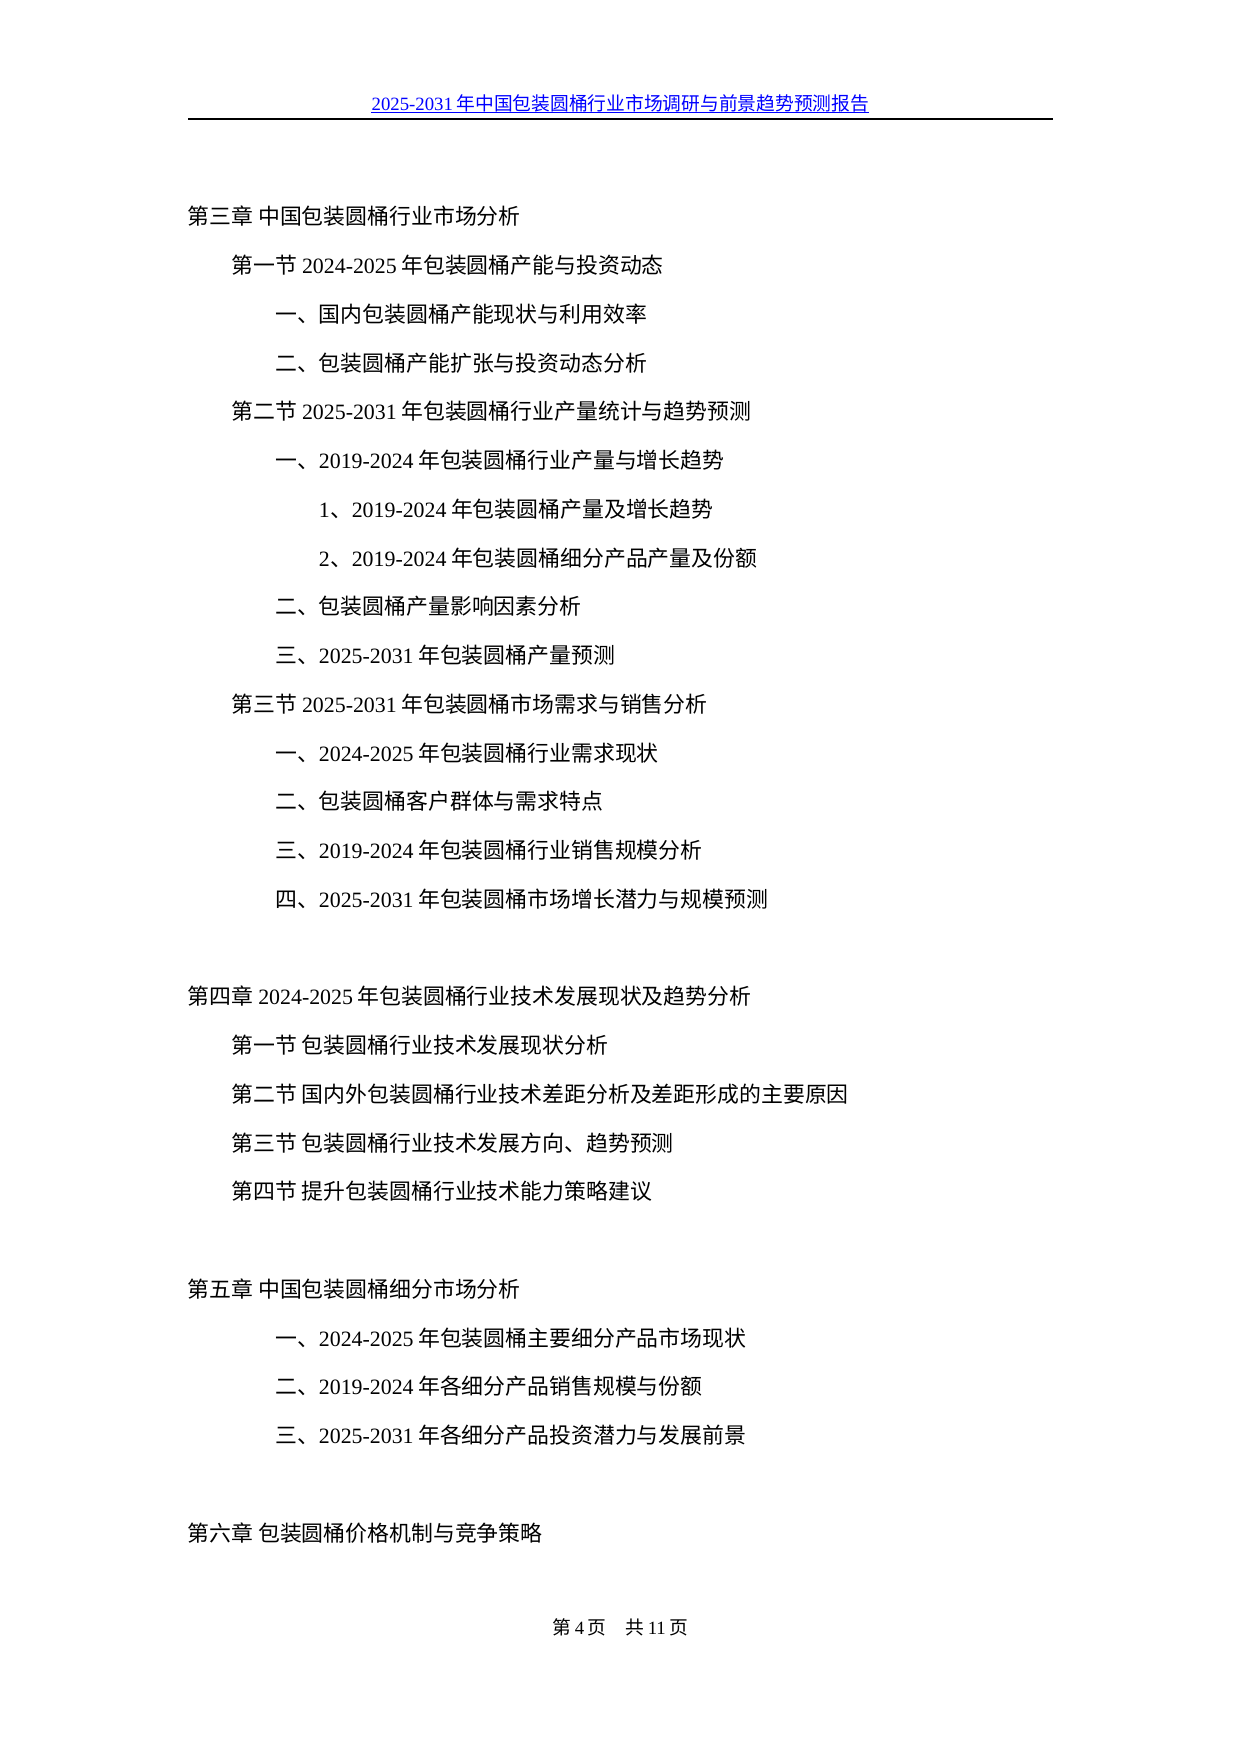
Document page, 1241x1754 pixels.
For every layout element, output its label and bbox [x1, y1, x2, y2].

text [187, 150, 1053, 1548]
